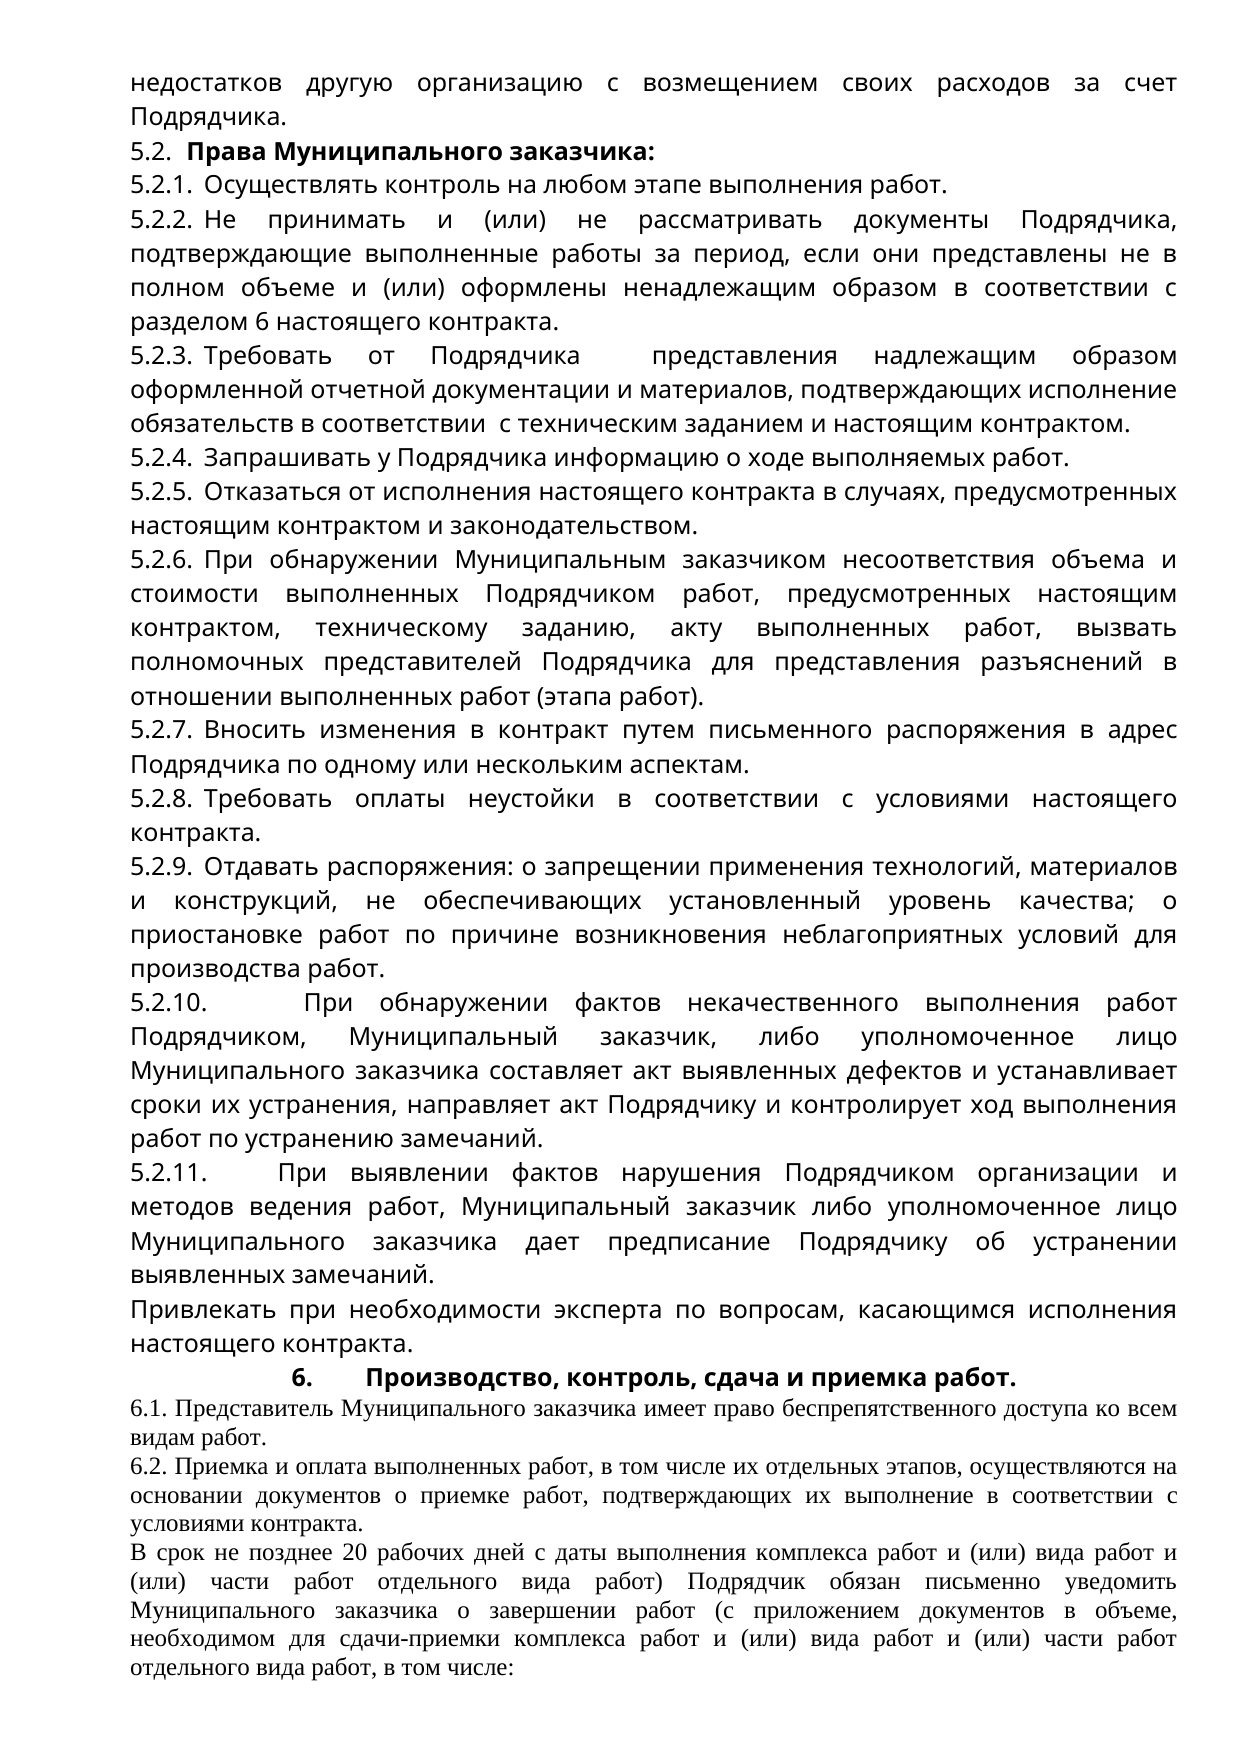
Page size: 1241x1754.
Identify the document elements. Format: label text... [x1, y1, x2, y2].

list Требовать оплаты неустойки в соответствии с условиями настоящего контракта. [130, 780, 1178, 848]
list Осуществлять контроль на любом этапе выполнения работ. [130, 167, 1178, 201]
list Отдавать распоряжения: о запрещении применения технологий, материалов и конструкций, не обеспечивающих установленный уровень качества; о приостановке работ по причине возникновения неблагоприятных условий для производства работ. [130, 848, 1178, 985]
list Права Муниципального заказчика: [130, 133, 1178, 167]
list При обнаружении фактов некачественного выполнения работ Подрядчиком, Муниципальный заказчик, либо уполномоченное лицо Муниципального заказчика составляет акт выявленных дефектов и устанавливает сроки их устранения, направляет акт Подрядчику и контролирует ход выполнения работ по устранению замечаний. [130, 985, 1178, 1155]
list Производство, контроль, сдача и приемка работ. [130, 1359, 1178, 1393]
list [130, 65, 1178, 133]
list Требовать от Подрядчика представления надлежащим образом оформленной отчетной документации и материалов, подтверждающих исполнение обязательств в соответствии с техническим заданием и настоящим контрактом. [130, 337, 1178, 440]
text Привлекать при необходимости эксперта по вопросам, касающимся исполнения настоящего контракта. [130, 1291, 1178, 1359]
text 6.2. Приемка и оплата выполненных работ, в том числе их отдельных этапов, осуществляются на основании документов о приемке работ, подтверждающих их выполнение в соответствии с условиями контракта. [130, 1451, 1178, 1537]
list При обнаружении Муниципальным заказчиком несоответствия объема и стоимости выполненных Подрядчиком работ, предусмотренных настоящим контрактом, техническому заданию, акту выполненных работ, вызвать полномочных представителей Подрядчика для представления разъяснений в отношении выполненных работ (этапа работ). [130, 542, 1178, 712]
list При выявлении фактов нарушения Подрядчиком организации и методов ведения работ, Муниципальный заказчик либо уполномоченное лицо Муниципального заказчика дает предписание Подрядчику об устранении выявленных замечаний. [130, 1155, 1178, 1291]
list Не принимать и (или) не рассматривать документы Подрядчика, подтверждающие выполненные работы за период, если они представлены не в полном объеме и (или) оформлены ненадлежащим образом в соответствии с разделом 6 настоящего контракта. [130, 201, 1178, 337]
text 6.1. Представитель Муниципального заказчика имеет право беспрепятственного доступа ко всем видам работ. [130, 1393, 1178, 1451]
list Отказаться от исполнения настоящего контракта в случаях, предусмотренных настоящим контрактом и законодательством. [130, 474, 1178, 542]
text В срок не позднее 20 рабочих дней с даты выполнения комплекса работ и (или) вида работ и (или) части работ отдельного вида работ) Подрядчик обязан письменно уведомить Муниципального заказчика о завершении работ (с приложением документов в объеме, необходимом для сдачи-приемки комплекса работ и (или) вида работ и (или) части работ отдельного вида работ, в том числе: [130, 1537, 1178, 1681]
list Вносить изменения в контракт путем письменного распоряжения в адрес Подрядчика по одному или нескольким аспектам. [130, 712, 1178, 780]
list Запрашивать у Подрядчика информацию о ходе выполняемых работ. [130, 440, 1178, 474]
